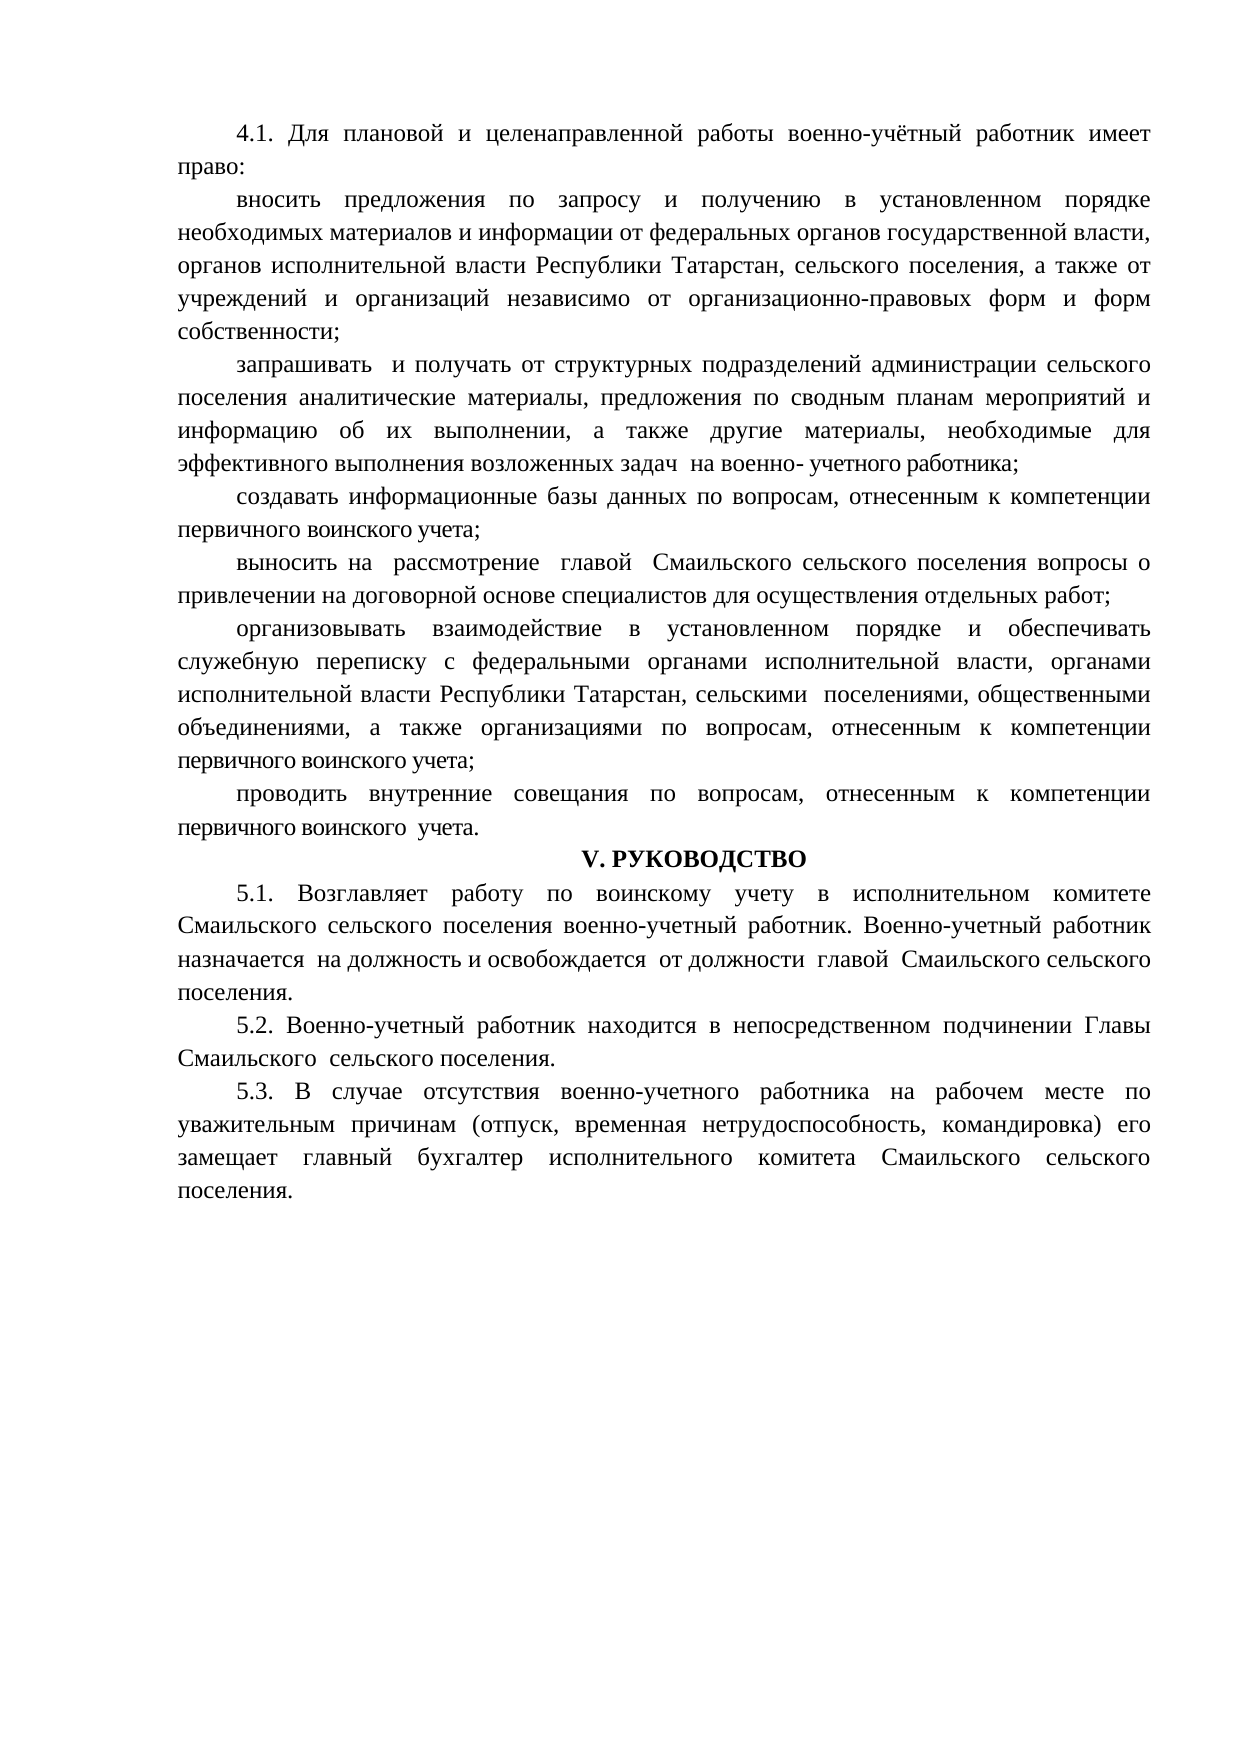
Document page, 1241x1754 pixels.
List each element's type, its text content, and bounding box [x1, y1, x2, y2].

text организовывать взаимодействие в установленном порядке и обеспечивать служебную переписку с федеральными органами исполнительной власти, органами исполнительной власти Республики Татарстан, сельскими поселениями, общественными объединениями, а также организациями по вопросам, отнесенным к компетенции первичного воинского учета; [177, 613, 1152, 774]
text 4.1. Для плановой и целенаправленной работы военно-учётный работник имеет право: [177, 118, 1152, 180]
text вносить предложения по запросу и получению в установленном порядке необходимых материалов и информации от федеральных органов государственной власти, органов исполнительной власти Республики Татарстан, сельского поселения, а также от учреждений и организаций независимо от организационно-правовых форм и форм собственности; [177, 184, 1152, 345]
text проводить внутренние совещания по вопросам, отнесенным к компетенции первичного воинского учета. [177, 778, 1152, 840]
text 5.3. В случае отсутствия военно-учетного работника на рабочем месте по уважительным причинам (отпуск, временная нетрудоспособность, командировка) его замещает главный бухгалтер исполнительного комитета Смаильского сельского поселения. [177, 1076, 1152, 1203]
text создавать информационные базы данных по вопросам, отнесенным к компетенции первичного воинского учета; [177, 481, 1152, 543]
text 5.1. Возглавляет работу по воинскому учету в исполнительном комитете Смаильского сельского поселения военно-учетный работник. Военно-учетный работник назначается на должность и освобождается от должности главой Смаильского сельского поселения. [177, 878, 1152, 1005]
text 5.2. Военно-учетный работник находится в непосредственном подчинении Главы Смаильского сельского поселения. [177, 1010, 1152, 1071]
text выносить на рассмотрение главой Смаильского сельского поселения вопросы о привлечении на договорной основе специалистов для осуществления отдельных работ; [177, 547, 1152, 609]
text V. РУКОВОДСТВО [177, 844, 1152, 873]
text запрашивать и получать от структурных подразделений администрации сельского поселения аналитические материалы, предложения по сводным планам мероприятий и информацию об их выполнении, а также другие материалы, необходимые для эффективного выполнения возложенных задач на военно- учетного работника; [177, 349, 1152, 477]
